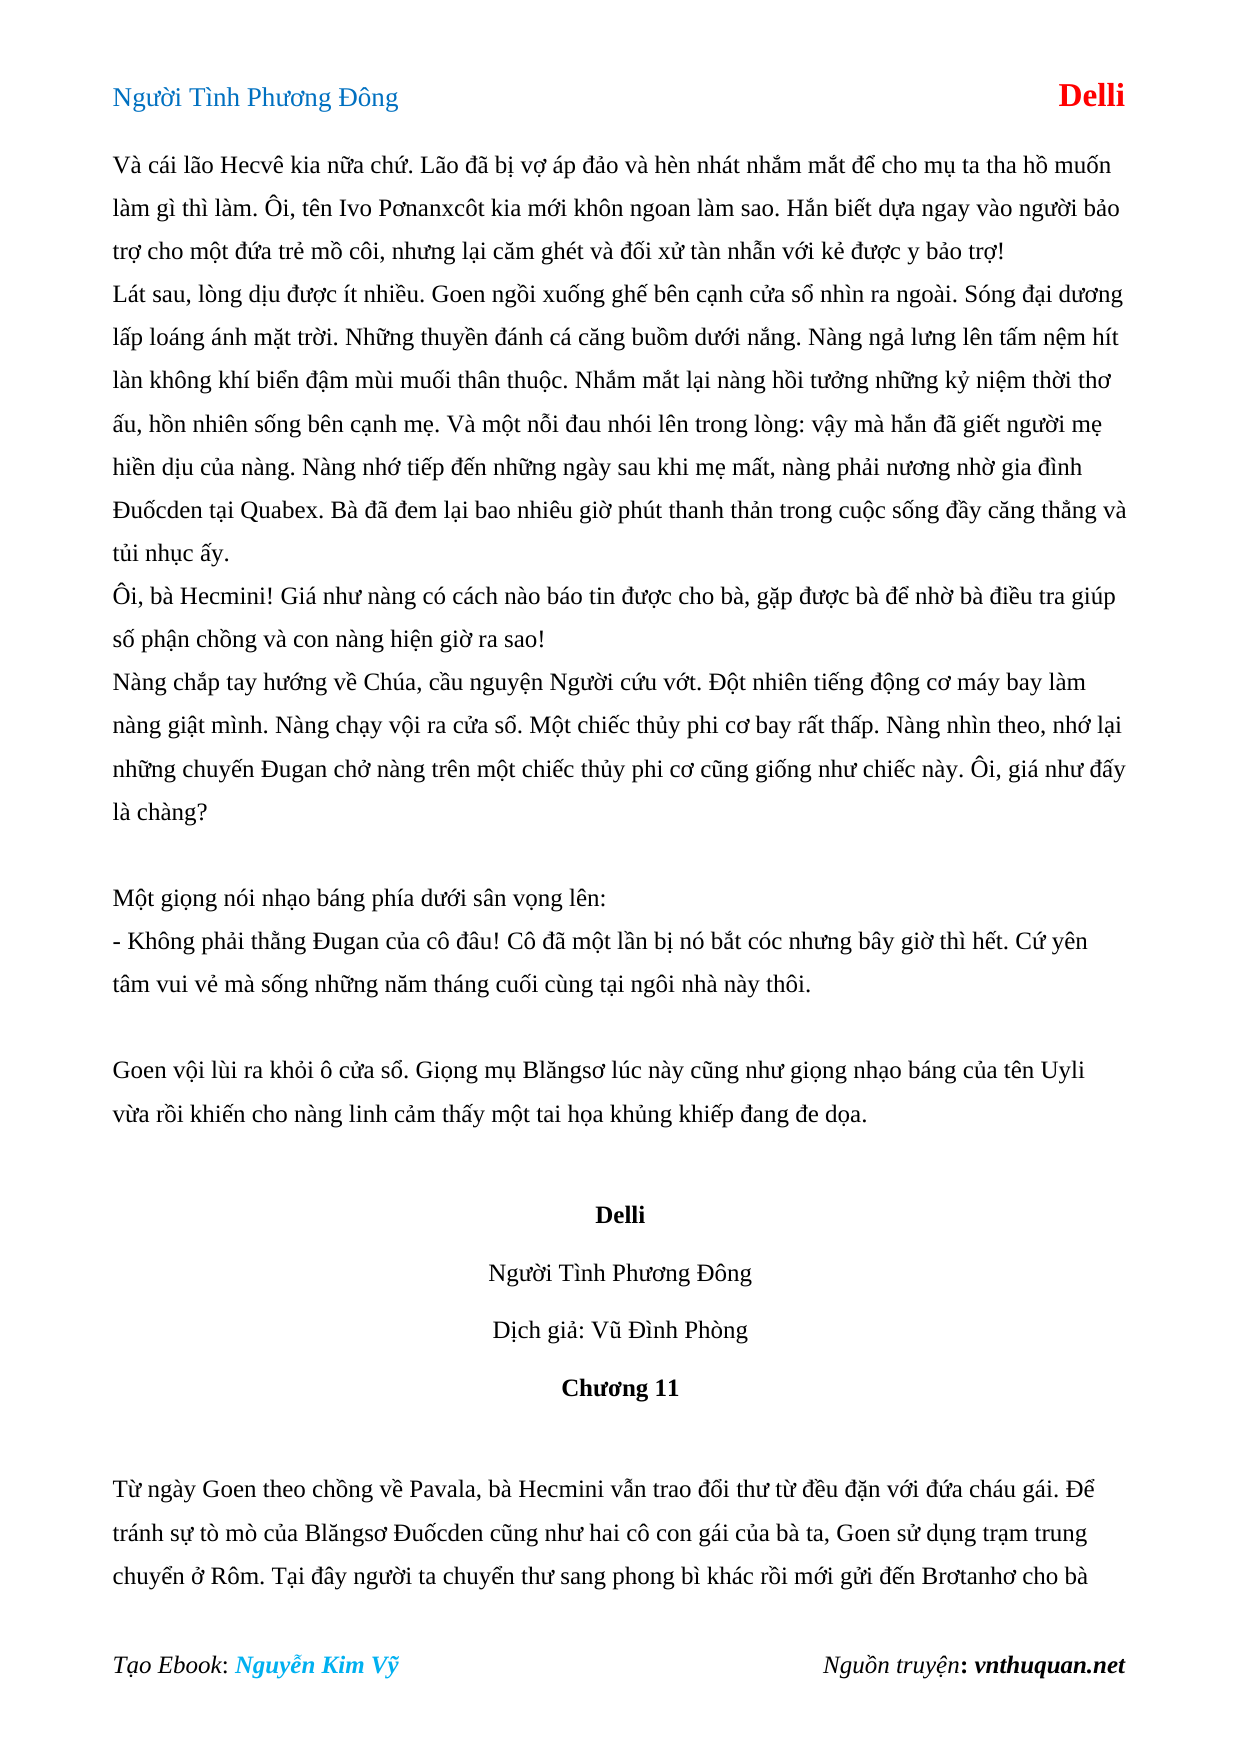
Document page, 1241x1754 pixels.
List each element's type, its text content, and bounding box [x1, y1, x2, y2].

text Chương 11 [112, 1373, 1128, 1402]
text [112, 1431, 1128, 1589]
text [112, 150, 1128, 1127]
text Dịch giả: Vũ Đình Phòng [112, 1316, 1128, 1344]
text Delli [112, 1200, 1128, 1228]
text Người Tình Phương Đông [112, 1258, 1128, 1286]
